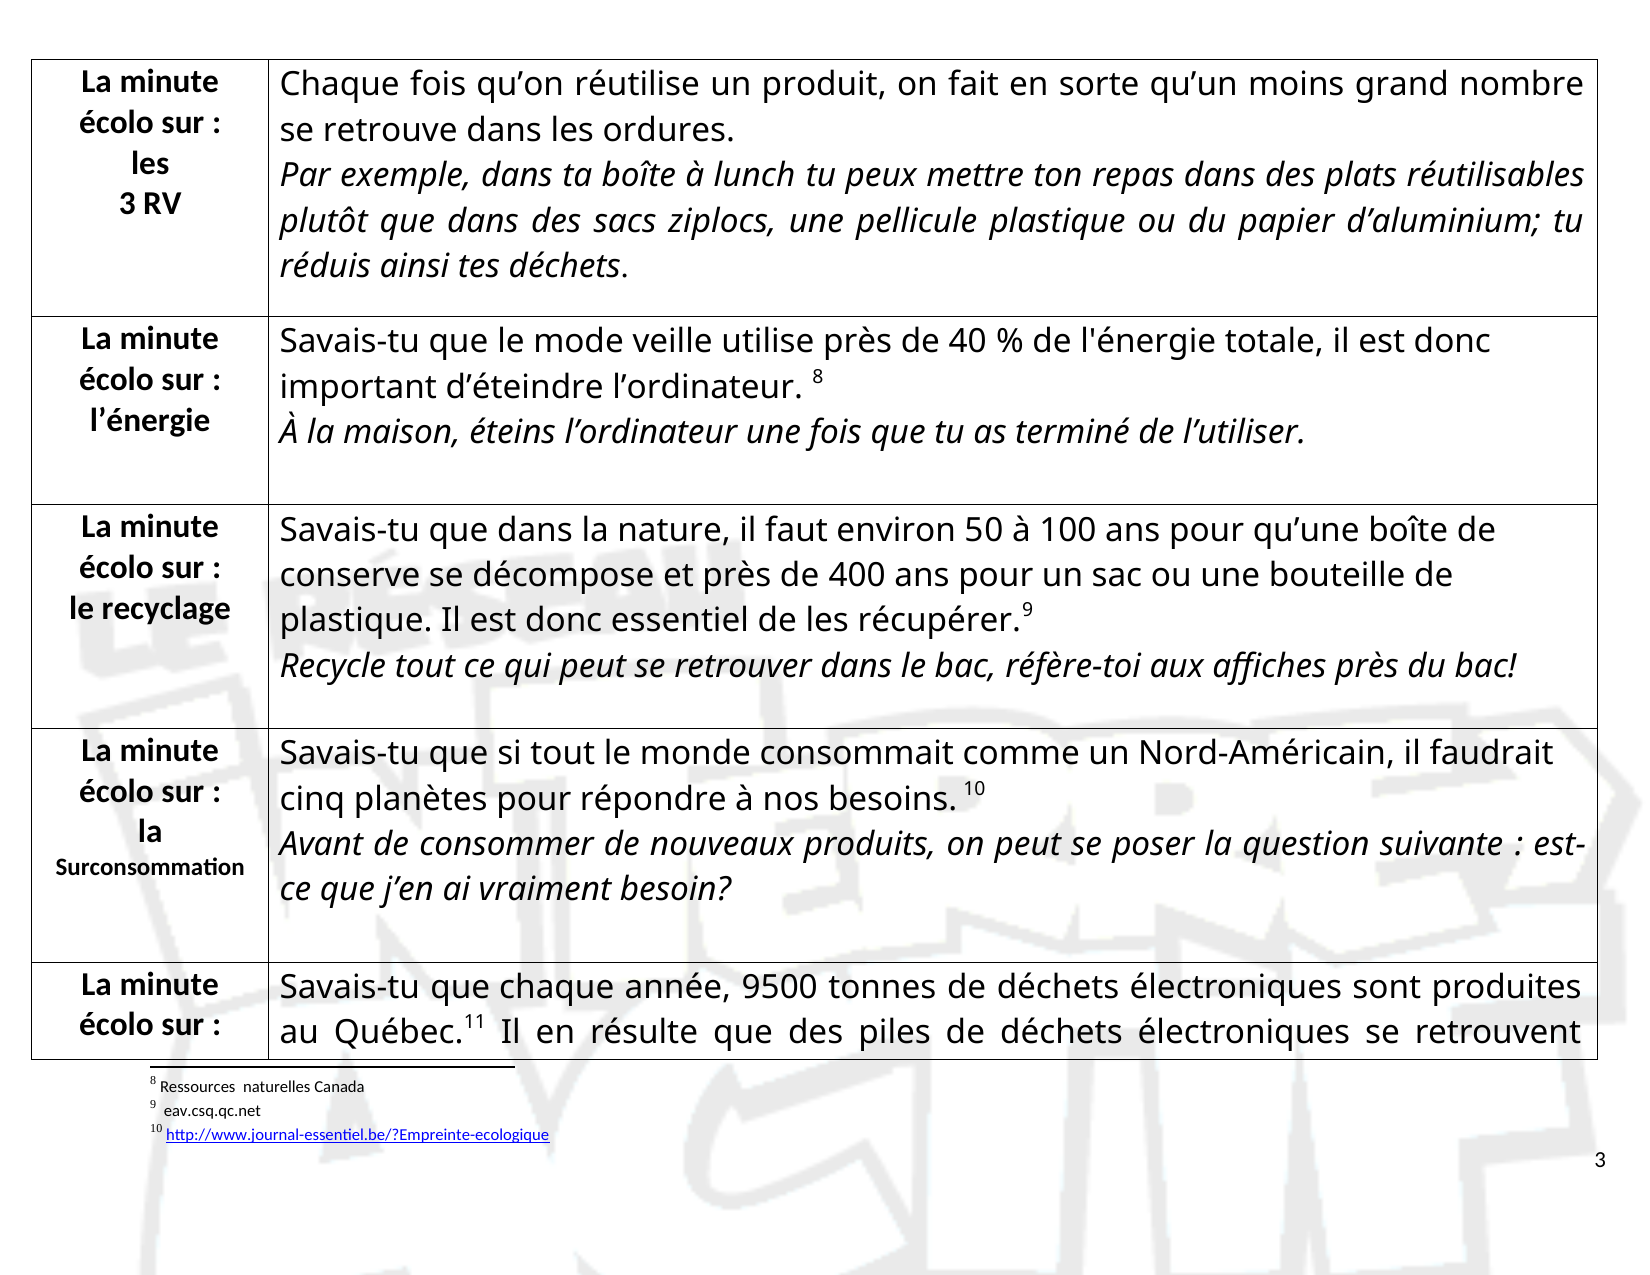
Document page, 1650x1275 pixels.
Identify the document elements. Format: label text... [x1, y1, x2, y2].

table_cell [269, 963, 1597, 1059]
table_cell Savais-tu que si tout le monde consommait comme un Nord-Américain, il faudrait cinq planètes pour répondre à nos besoins. Avant de consommer de nouveaux produits, on peut se poser la question suivante : est-ce que j’en ai vraiment besoin? [269, 729, 1597, 962]
table_cell Chaque fois qu’on réutilise un produit, on fait en sorte qu’un moins grand nombre se retrouve dans les ordures. Par exemple, dans ta boîte à lunch tu peux mettre ton repas dans des plats réutilisables plutôt que dans des sacs ziplocs, une pellicule plastique ou du papier d’aluminium; tu réduis ainsi tes déchets. [269, 60, 1597, 316]
table_cell La minute écolo sur : les 3 RV [32, 60, 268, 316]
table_cell La minute écolo sur : l’énergie [32, 317, 268, 504]
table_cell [32, 963, 268, 1059]
table_cell Savais-tu que dans la nature, il faut environ 50 à 100 ans pour qu’une boîte de conserve se décompose et près de 400 ans pour un sac ou une bouteille de plastique. Il est donc essentiel de les récupérer. Recycle tout ce qui peut se retrouver dans le bac, réfère-toi aux affiches près du bac! [269, 505, 1597, 728]
table_cell La minute écolo sur : le recyclage [32, 505, 268, 728]
table_cell Savais-tu que le mode veille utilise près de 40 % de l'énergie totale, il est donc important d’éteindre l’ordinateur. À la maison, éteins l’ordinateur une fois que tu as terminé de l’utiliser. [269, 317, 1597, 504]
table_cell La minute écolo sur : la Surconsommation [32, 729, 268, 962]
